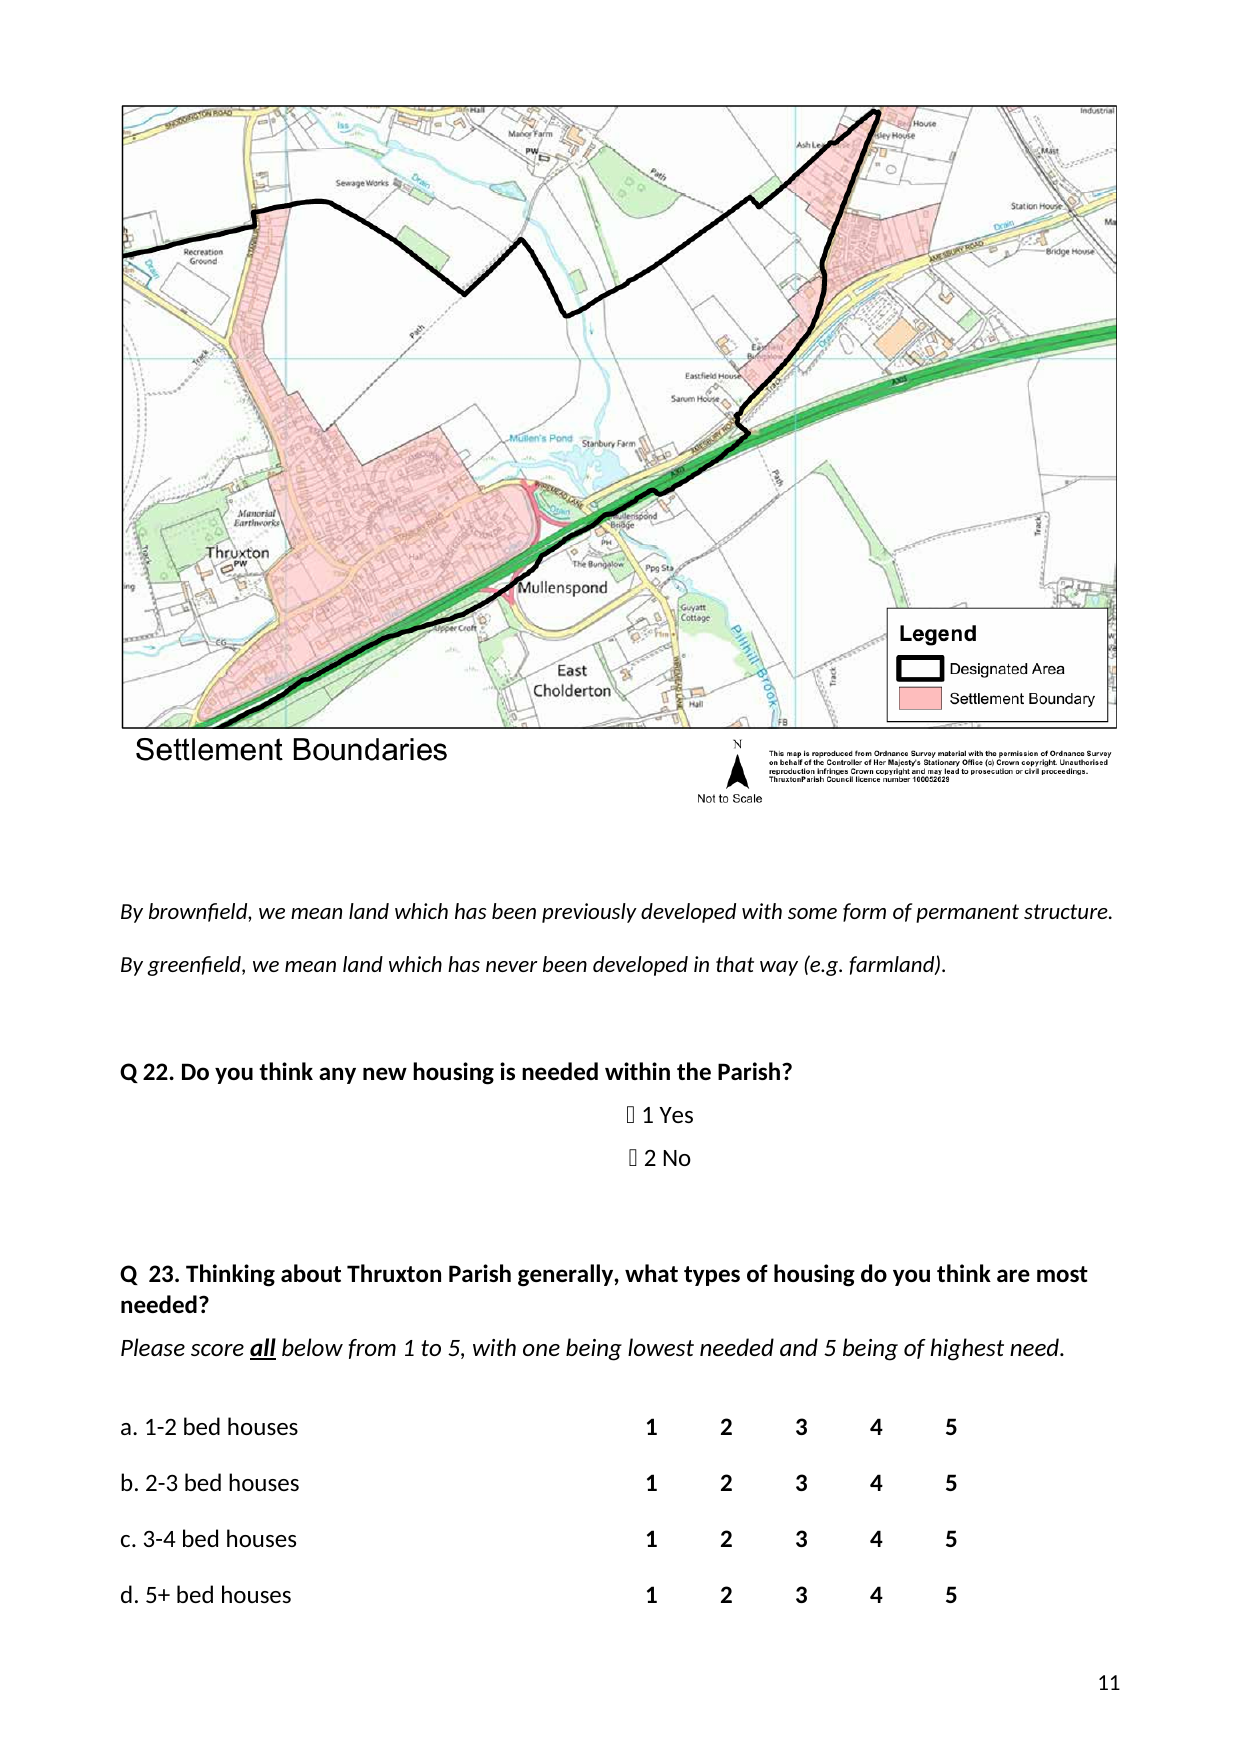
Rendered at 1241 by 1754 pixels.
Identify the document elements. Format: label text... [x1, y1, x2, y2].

text Please score all below from 1 to 5, with one being lowest needed and 5 being of highest need. [120, 1332, 1120, 1362]
text By greenfield, we mean land which has never been developed in that way (e.g. farmland). [120, 950, 1120, 978]
text b. 2-3 bed houses 1 2 3 4 5 [120, 1467, 1120, 1498]
table_cell 2 No [120, 1129, 1162, 1172]
picture [120, 105, 1121, 819]
text Q 23. Thinking about Thruxton Parish generally, what types of housing do you think are most needed? [120, 1258, 1120, 1319]
text a. 1-2 bed houses 1 2 3 4 5 [120, 1411, 1120, 1442]
table_header 1 Yes [120, 1086, 1162, 1129]
text By brownfield, we mean land which has been previously developed with some form of permanent structure. [120, 897, 1120, 925]
text d. 5+ bed houses 1 2 3 4 5 [120, 1579, 1120, 1609]
text Q 22. Do you think any new housing is needed within the Parish? [120, 1056, 1120, 1086]
text c. 3-4 bed houses 1 2 3 4 5 [120, 1523, 1120, 1553]
